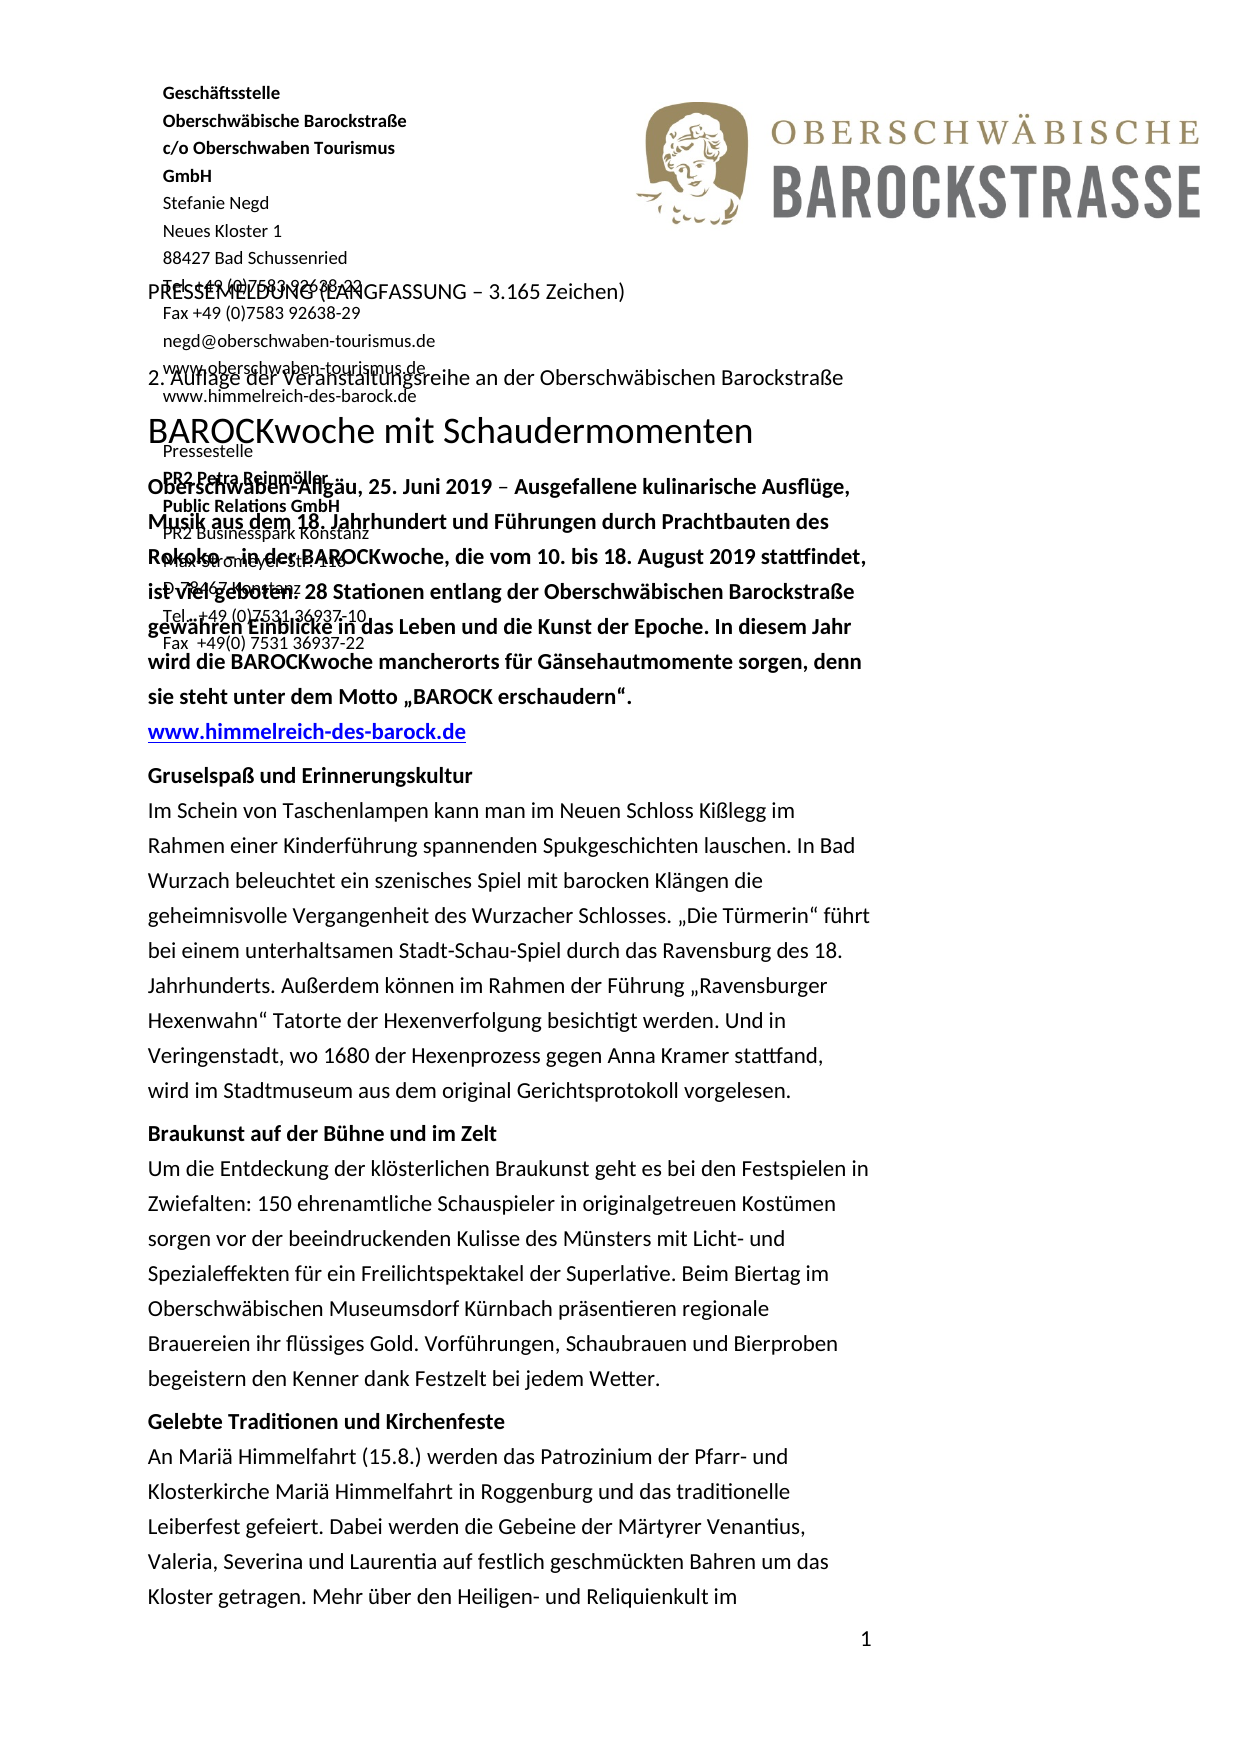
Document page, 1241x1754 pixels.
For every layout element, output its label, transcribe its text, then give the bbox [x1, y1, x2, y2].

picture [633, 102, 1200, 231]
text 2. Auflage der Veranstaltungsreihe an der Oberschwäbischen Barockstraße [148, 363, 871, 392]
text Braukunst auf der Bühne und im Zelt Um die Entdeckung der klösterlichen Braukunst geht es bei den Festspielen in Zwiefalten: 150 ehrenamtliche Schauspieler in originalgetreuen Kostümen sorgen vor der beeindruckenden Kulisse des Münsters mit Licht- und Spezialeffekten für ein Freilichtspektakel der Superlative. Beim Biertag im Oberschwäbischen Museumsdorf Kürnbach präsentieren regionale Brauereien ihr flüssiges Gold. Vorführungen, Schaubrauen und Bierproben begeistern den Kenner dank Festzelt bei jedem Wetter. [148, 1119, 871, 1392]
text Gruselspaß und Erinnerungskultur Im Schein von Taschenlampen kann man im Neuen Schloss Kißlegg im Rahmen einer Kinderführung spannenden Spukgeschichten lauschen. In Bad Wurzach beleuchtet ein szenisches Spiel mit barocken Klängen die geheimnisvolle Vergangenheit des Wurzacher Schlosses. „Die Türmerin“ führt bei einem unterhaltsamen Stadt-Schau-Spiel durch das Ravensburg des 18. Jahrhunderts. Außerdem können im Rahmen der Führung „Ravensburger Hexenwahn“ Tatorte der Hexenverfolgung besichtigt werden. Und in Veringenstadt, wo 1680 der Hexenprozess gegen Anna Kramer stattfand, wird im Stadtmuseum aus dem original Gerichtsprotokoll vorgelesen. [148, 761, 871, 1104]
text PRESSEMELDUNG (LANGFASSUNG – 3.165 Zeichen) [148, 277, 871, 305]
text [148, 1407, 871, 1611]
text Oberschwaben-Allgäu, 25. Juni 2019 – Ausgefallene kulinarische Ausflüge, Musik aus dem 18. Jahrhundert und Führungen durch Prachtbauten des Rokoko – in der BAROCKwoche, die vom 10. bis 18. August 2019 stattfindet, ist viel geboten. 28 Stationen entlang der Oberschwäbischen Barockstraße gewähren Einblicke in das Leben und die Kunst der Epoche. In diesem Jahr wird die BAROCKwoche mancherorts für Gänsehautmomente sorgen, denn sie steht unter dem Motto „BAROCK erschaudern“. www.himmelreich-des-barock.de [148, 472, 871, 746]
text BAROCKwoche mit Schaudermomenten [148, 407, 842, 453]
